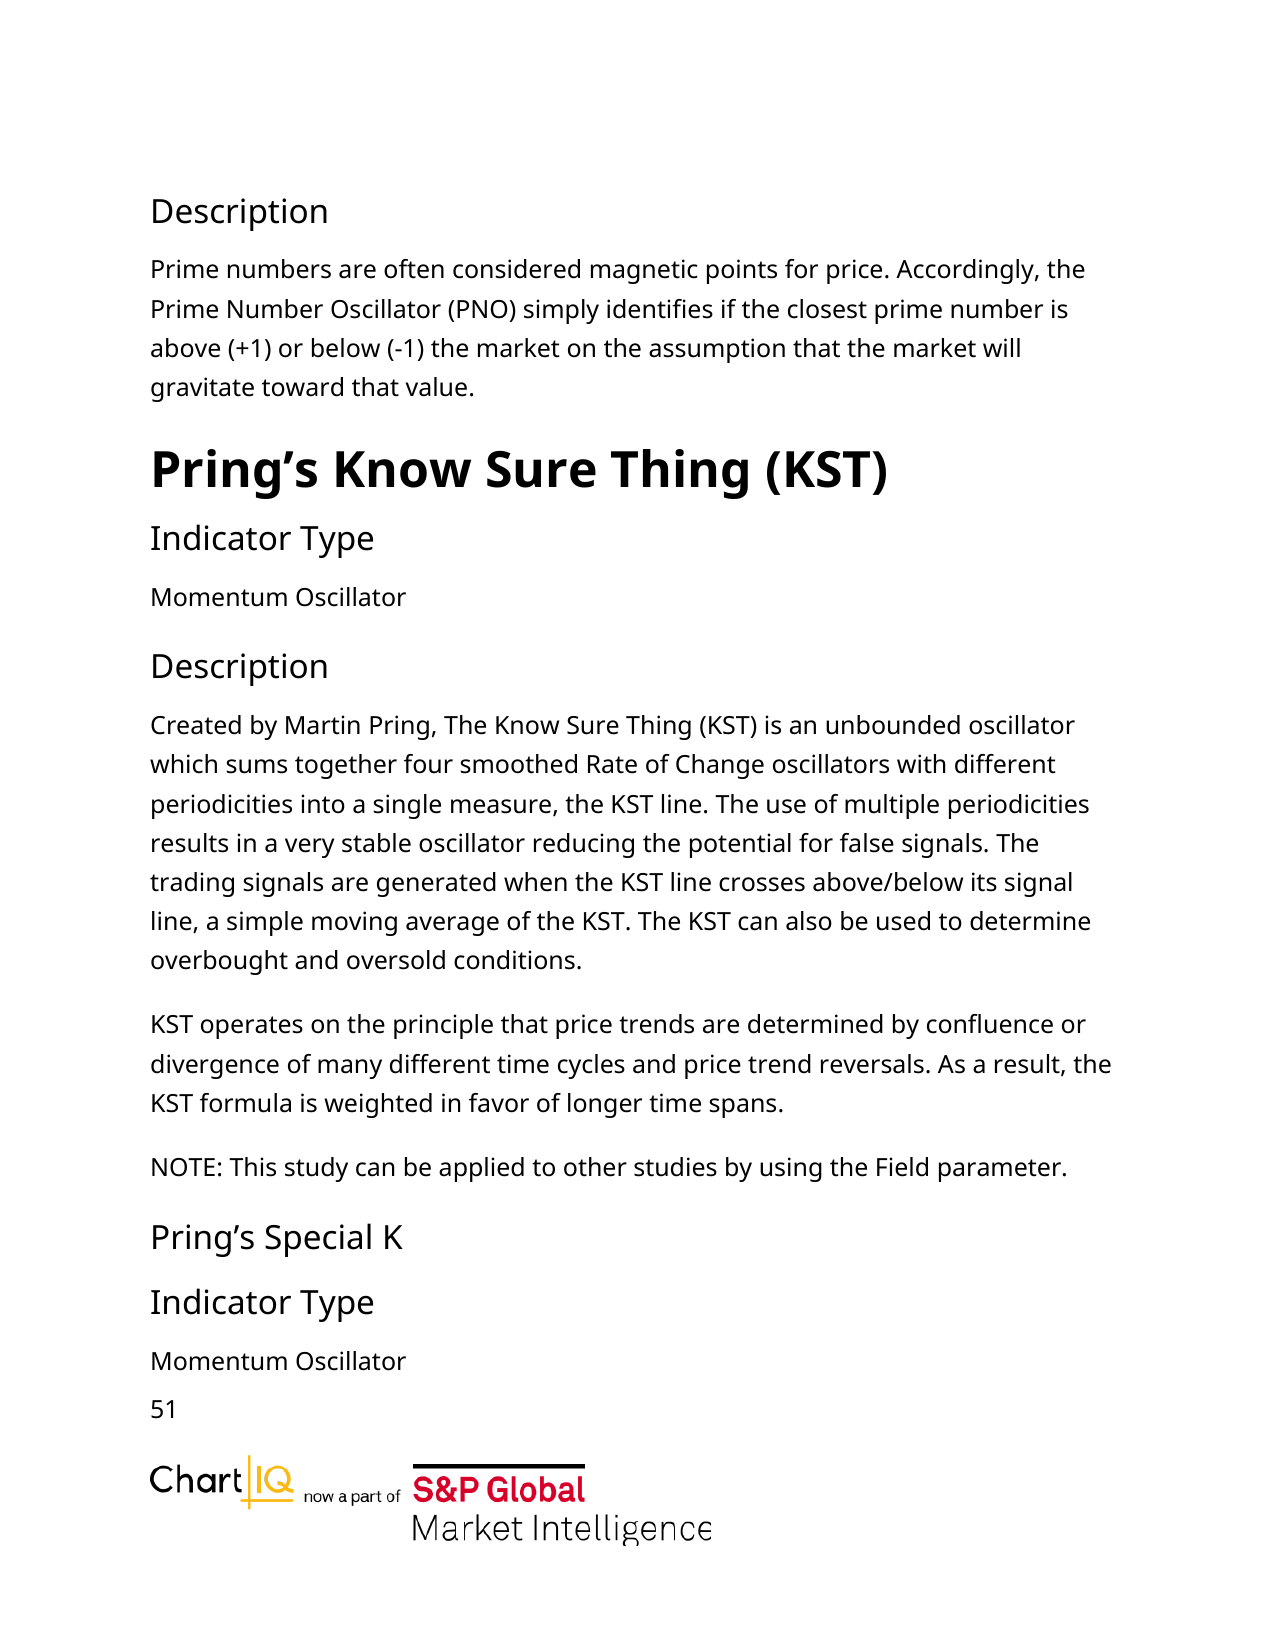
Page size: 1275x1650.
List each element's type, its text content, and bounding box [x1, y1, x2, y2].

text Momentum Oscillator [150, 579, 1125, 613]
text Description [150, 187, 1125, 233]
subtitle Pring’s Know Sure Thing (KST) [150, 434, 1125, 502]
text Indicator Type [150, 514, 1125, 560]
text Prime numbers are often considered magnetic points for price. Accordingly, the Prime Number Oscillator (PNO) simply identifies if the closest prime number is above (+1) or below (-1) the market on the assumption that the market will gravitate toward that value. [150, 252, 1125, 404]
text Description [150, 643, 1125, 689]
text KST operates on the principle that price trends are determined by confluence or divergence of many different time cycles and price trend reversals. As a result, the KST formula is weighted in favor of longer time spans. [150, 1007, 1125, 1119]
text Pring’s Special K [150, 1214, 1125, 1259]
text Created by Martin Pring, The Know Sure Thing (KST) is an unbounded oscillator which sums together four smoothed Rate of Change oscillators with different periodicities into a single measure, the KST line. The use of multiple periodicities results in a very stable oscillator reducing the potential for false signals. The trading signals are generated when the KST line crosses above/below its signal line, a simple moving average of the KST. The KST can also be used to determine overbought and oversold conditions. [150, 708, 1125, 977]
text Momentum Oscillator [150, 1343, 1125, 1377]
text NOTE: This study can be applied to other studies by using the Field parameter. [150, 1150, 1125, 1184]
text Indicator Type [150, 1278, 1125, 1324]
